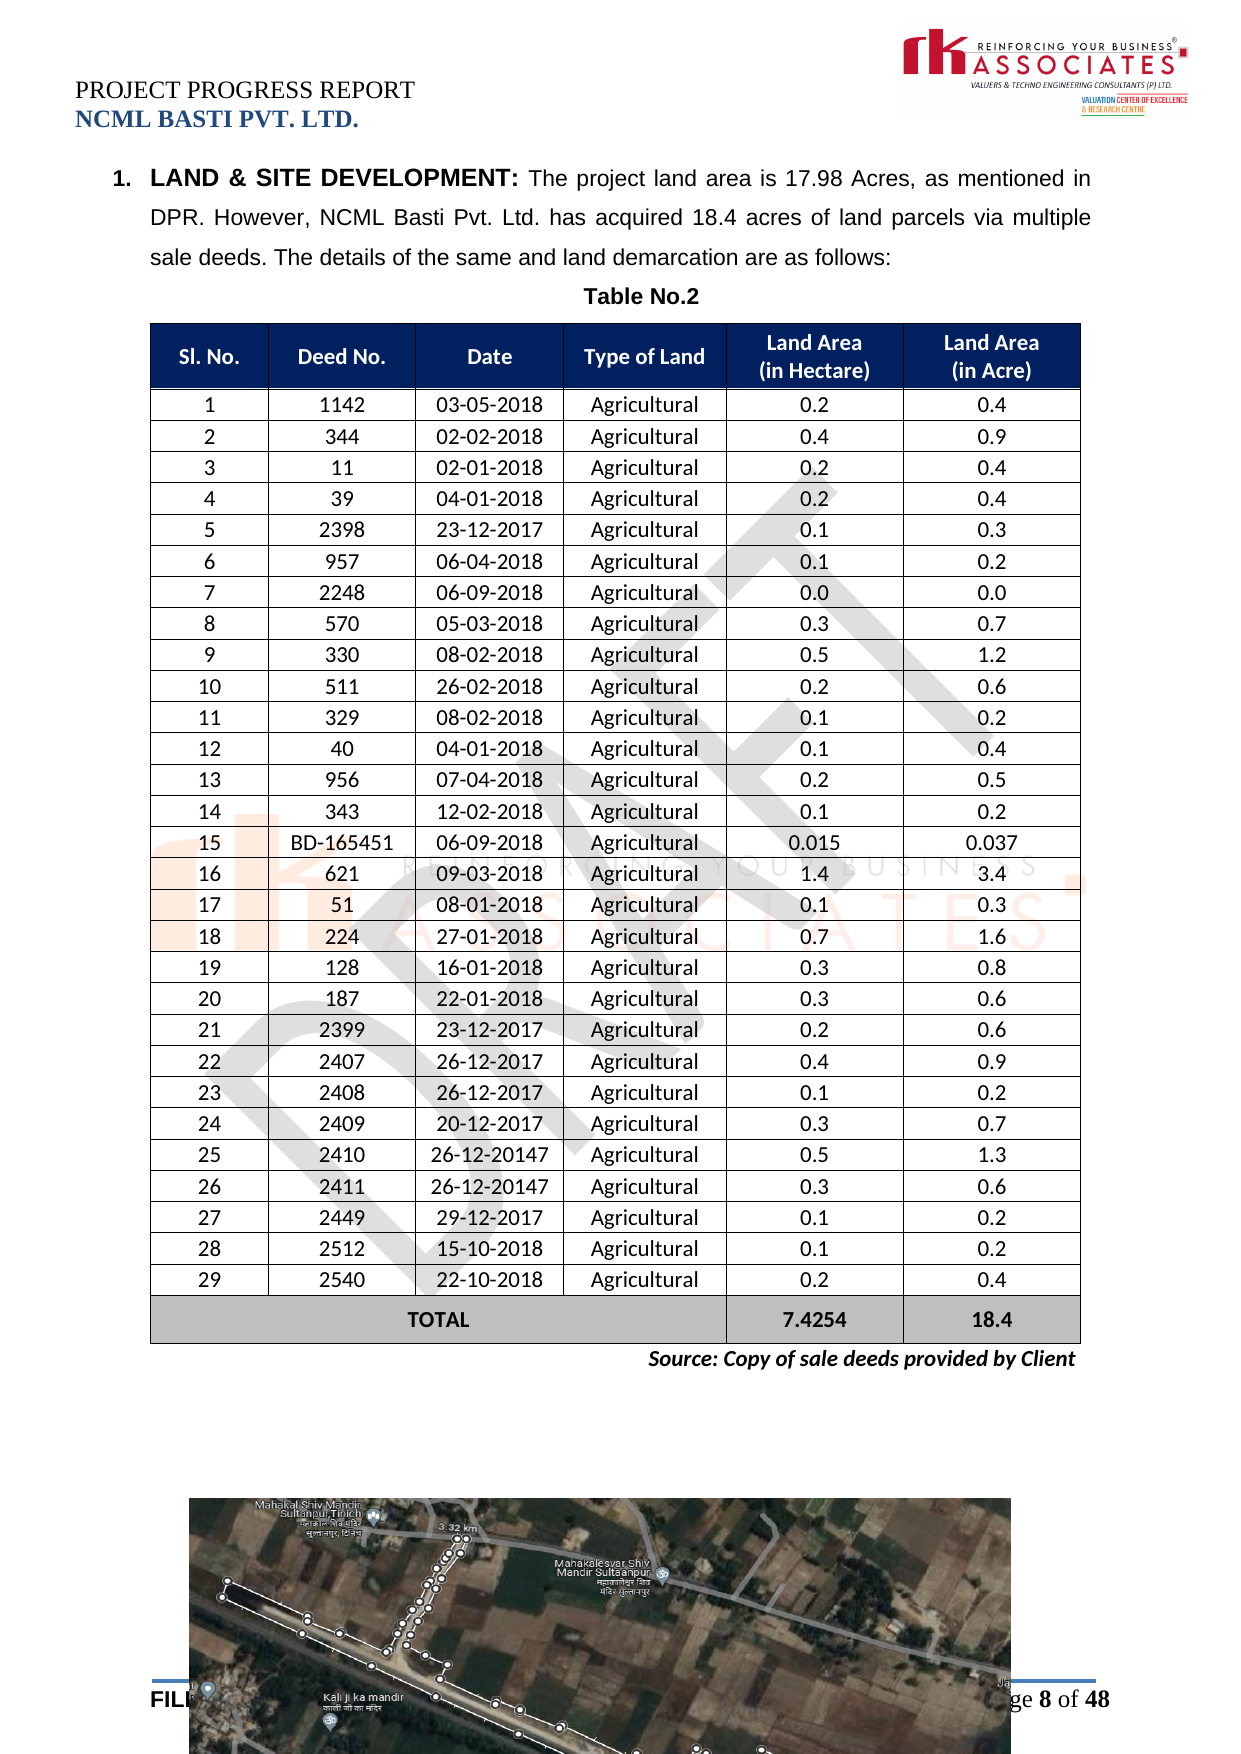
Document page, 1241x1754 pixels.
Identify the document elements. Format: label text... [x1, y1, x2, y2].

table_cell 12 [151, 733, 268, 763]
table_cell 21 [151, 1015, 268, 1045]
table_cell 26-02-2018 [416, 671, 563, 701]
table_header Land Area (in Acre) [904, 324, 1080, 388]
table_cell 40 [269, 733, 415, 763]
table_cell Agricultural [564, 1140, 726, 1170]
table_cell 1.2 [904, 640, 1080, 670]
table_cell 0.037 [904, 827, 1080, 857]
table_cell 329 [269, 702, 415, 732]
table_cell 0.1 [727, 1202, 903, 1232]
table_cell Agricultural [564, 890, 726, 920]
picture [898, 21, 1191, 119]
table_cell 0.4 [727, 421, 903, 451]
table_cell 0.3 [904, 890, 1080, 920]
table_cell 0.0 [904, 577, 1080, 607]
table_cell 08-02-2018 [416, 640, 563, 670]
table_cell 1.6 [904, 921, 1080, 951]
table_cell 02-01-2018 [416, 452, 563, 482]
table_cell 18.4 [904, 1296, 1080, 1343]
table_cell 0.2 [727, 452, 903, 482]
table_cell 0.2 [727, 390, 903, 420]
table_cell 0.3 [727, 1171, 903, 1201]
table_cell 2409 [269, 1108, 415, 1138]
table_cell 0.2 [727, 671, 903, 701]
table_cell 0.6 [904, 671, 1080, 701]
table_cell 0.2 [904, 702, 1080, 732]
table_cell 0.1 [727, 796, 903, 826]
table_cell 0.9 [904, 421, 1080, 451]
text Source: Copy of sale deeds provided by Client [150, 1344, 1080, 1372]
table_cell 0.4 [904, 452, 1080, 482]
table_cell 2411 [269, 1171, 415, 1201]
table_cell Agricultural [564, 483, 726, 513]
table_cell Agricultural [564, 765, 726, 795]
table_cell 14 [151, 796, 268, 826]
table_cell 18 [151, 921, 268, 951]
table_cell 0.2 [904, 1233, 1080, 1263]
table_cell 04-01-2018 [416, 483, 563, 513]
table_header Date [416, 324, 563, 388]
table_cell Agricultural [564, 640, 726, 670]
table_cell 1 [151, 390, 268, 420]
table_cell 0.1 [727, 702, 903, 732]
table_cell 06-09-2018 [416, 827, 563, 857]
table_cell 26-12-2017 [416, 1046, 563, 1076]
table_cell Agricultural [564, 1108, 726, 1138]
table_cell 09-03-2018 [416, 858, 563, 888]
table_cell 570 [269, 608, 415, 638]
table_cell 0.5 [727, 1140, 903, 1170]
table_cell 3 [151, 452, 268, 482]
table_cell 19 [151, 952, 268, 982]
table_cell 0.7 [727, 921, 903, 951]
table_cell 0.2 [727, 483, 903, 513]
table_cell 13 [151, 765, 268, 795]
table_cell 06-04-2018 [416, 546, 563, 576]
table_cell 343 [269, 796, 415, 826]
table_cell 2512 [269, 1233, 415, 1263]
table_header Sl. No. [151, 324, 268, 388]
list LAND & SITE DEVELOPMENT: The project land area is 17.98 Acres, as mentioned in DPR. However, NCML Basti Pvt. Ltd. has acquired 18.4 acres of land parcels via multiple sale deeds. The details of the same and land demarcation are as follows: [112, 162, 1092, 270]
table_cell 0.4 [727, 1046, 903, 1076]
table_cell BD-165451 [269, 827, 415, 857]
table_cell 0.2 [727, 765, 903, 795]
table_cell 27 [151, 1202, 268, 1232]
table_cell 957 [269, 546, 415, 576]
table_cell TOTAL [151, 1296, 726, 1343]
table_cell 16 [151, 858, 268, 888]
list Table No.2 [187, 283, 1095, 310]
table_cell 0.1 [727, 546, 903, 576]
table_cell 0.6 [904, 1015, 1080, 1045]
table_cell 0.4 [904, 1265, 1080, 1295]
table_cell Agricultural [564, 952, 726, 982]
table_cell 2449 [269, 1202, 415, 1232]
table_cell 2540 [269, 1265, 415, 1295]
table_cell 0.2 [904, 796, 1080, 826]
table_cell 2248 [269, 577, 415, 607]
table_cell 0.2 [727, 1265, 903, 1295]
table_cell 1.4 [727, 858, 903, 888]
table_cell 0.1 [727, 1077, 903, 1107]
table_cell 51 [269, 890, 415, 920]
table_cell 0.015 [727, 827, 903, 857]
table_cell 5 [151, 515, 268, 545]
table_cell 0.5 [904, 765, 1080, 795]
table_cell 15-10-2018 [416, 1233, 563, 1263]
table_cell Agricultural [564, 1171, 726, 1201]
table_cell Agricultural [564, 577, 726, 607]
table_cell 2398 [269, 515, 415, 545]
table_cell 9 [151, 640, 268, 670]
table_cell 511 [269, 671, 415, 701]
table_cell 04-01-2018 [416, 733, 563, 763]
table_cell 0.1 [727, 515, 903, 545]
table_cell 0.7 [904, 1108, 1080, 1138]
table_cell 0.3 [727, 983, 903, 1013]
table_cell 0.2 [904, 1202, 1080, 1232]
table_cell 39 [269, 483, 415, 513]
table_cell 2410 [269, 1140, 415, 1170]
table_cell 23-12-2017 [416, 515, 563, 545]
table_cell 0.2 [727, 1015, 903, 1045]
table_cell Agricultural [564, 733, 726, 763]
table_cell 187 [269, 983, 415, 1013]
table_cell Agricultural [564, 796, 726, 826]
table_cell Agricultural [564, 702, 726, 732]
table_cell 11 [269, 452, 415, 482]
table_cell 20-12-2017 [416, 1108, 563, 1138]
table_cell 0.1 [727, 890, 903, 920]
table_cell 06-09-2018 [416, 577, 563, 607]
table_cell 07-04-2018 [416, 765, 563, 795]
table_cell 0.2 [904, 1077, 1080, 1107]
table_cell Agricultural [564, 515, 726, 545]
table_cell 12-02-2018 [416, 796, 563, 826]
table_cell 27-01-2018 [416, 921, 563, 951]
table_cell 2 [151, 421, 268, 451]
table_cell 23 [151, 1077, 268, 1107]
table_cell 2408 [269, 1077, 415, 1107]
table_cell 0.3 [904, 515, 1080, 545]
table_cell 20 [151, 983, 268, 1013]
table_cell Agricultural [564, 546, 726, 576]
table_cell 0.9 [904, 1046, 1080, 1076]
table_cell 7.4254 [727, 1296, 903, 1343]
table_cell 0.4 [904, 390, 1080, 420]
table_cell Agricultural [564, 858, 726, 888]
table_cell 23-12-2017 [416, 1015, 563, 1045]
table_cell 26-12-2017 [416, 1077, 563, 1107]
table_cell 7 [151, 577, 268, 607]
table_cell Agricultural [564, 983, 726, 1013]
table_cell 15 [151, 827, 268, 857]
table_cell Agricultural [564, 1233, 726, 1263]
table_cell 0.3 [727, 608, 903, 638]
table_cell 0.5 [727, 640, 903, 670]
table_cell Agricultural [564, 921, 726, 951]
table_cell 29-12-2017 [416, 1202, 563, 1232]
table_header Land Area (in Hectare) [727, 324, 903, 388]
table_cell 3.4 [904, 858, 1080, 888]
table_cell 956 [269, 765, 415, 795]
table_cell 0.2 [904, 546, 1080, 576]
table_cell 22 [151, 1046, 268, 1076]
table_cell Agricultural [564, 608, 726, 638]
table_header Type of Land [564, 324, 726, 388]
table_cell 6 [151, 546, 268, 576]
table_cell 621 [269, 858, 415, 888]
table_cell 03-05-2018 [416, 390, 563, 420]
table_cell 8 [151, 608, 268, 638]
table_cell 344 [269, 421, 415, 451]
table_cell Agricultural [564, 1265, 726, 1295]
table_cell 224 [269, 921, 415, 951]
table_header Deed No. [269, 324, 415, 388]
table_cell Agricultural [564, 390, 726, 420]
table_cell 08-01-2018 [416, 890, 563, 920]
table_cell 0.7 [904, 608, 1080, 638]
table_cell 28 [151, 1233, 268, 1263]
table_cell 0.1 [727, 733, 903, 763]
table_cell 24 [151, 1108, 268, 1138]
table_cell 11 [151, 702, 268, 732]
table_cell 10 [151, 671, 268, 701]
table_cell 22-01-2018 [416, 983, 563, 1013]
table_cell 1.3 [904, 1140, 1080, 1170]
table_cell 05-03-2018 [416, 608, 563, 638]
table_cell 26 [151, 1171, 268, 1201]
table_cell 0.4 [904, 483, 1080, 513]
table_cell 16-01-2018 [416, 952, 563, 982]
table_cell 0.4 [904, 733, 1080, 763]
table_cell 2399 [269, 1015, 415, 1045]
table_cell Agricultural [564, 1046, 726, 1076]
table_cell 17 [151, 890, 268, 920]
table_cell 08-02-2018 [416, 702, 563, 732]
table_cell 128 [269, 952, 415, 982]
table_cell 29 [151, 1265, 268, 1295]
table_cell Agricultural [564, 421, 726, 451]
table_cell 02-02-2018 [416, 421, 563, 451]
table_cell Agricultural [564, 671, 726, 701]
table_cell 26-12-20147 [416, 1140, 563, 1170]
table_cell 330 [269, 640, 415, 670]
table_cell 1142 [269, 390, 415, 420]
table_cell Agricultural [564, 452, 726, 482]
table_cell Agricultural [564, 1202, 726, 1232]
table_cell 0.8 [904, 952, 1080, 982]
table_cell 0.6 [904, 1171, 1080, 1201]
table_cell 0.1 [727, 1233, 903, 1263]
table_cell 0.0 [727, 577, 903, 607]
table_cell 4 [151, 483, 268, 513]
table_cell 2407 [269, 1046, 415, 1076]
table_cell 26-12-20147 [416, 1171, 563, 1201]
table_cell 0.6 [904, 983, 1080, 1013]
table_cell Agricultural [564, 1015, 726, 1045]
table_cell 25 [151, 1140, 268, 1170]
table_cell Agricultural [564, 1077, 726, 1107]
table_cell 0.3 [727, 952, 903, 982]
table_cell 0.3 [727, 1108, 903, 1138]
table_cell 22-10-2018 [416, 1265, 563, 1295]
table_cell Agricultural [564, 827, 726, 857]
